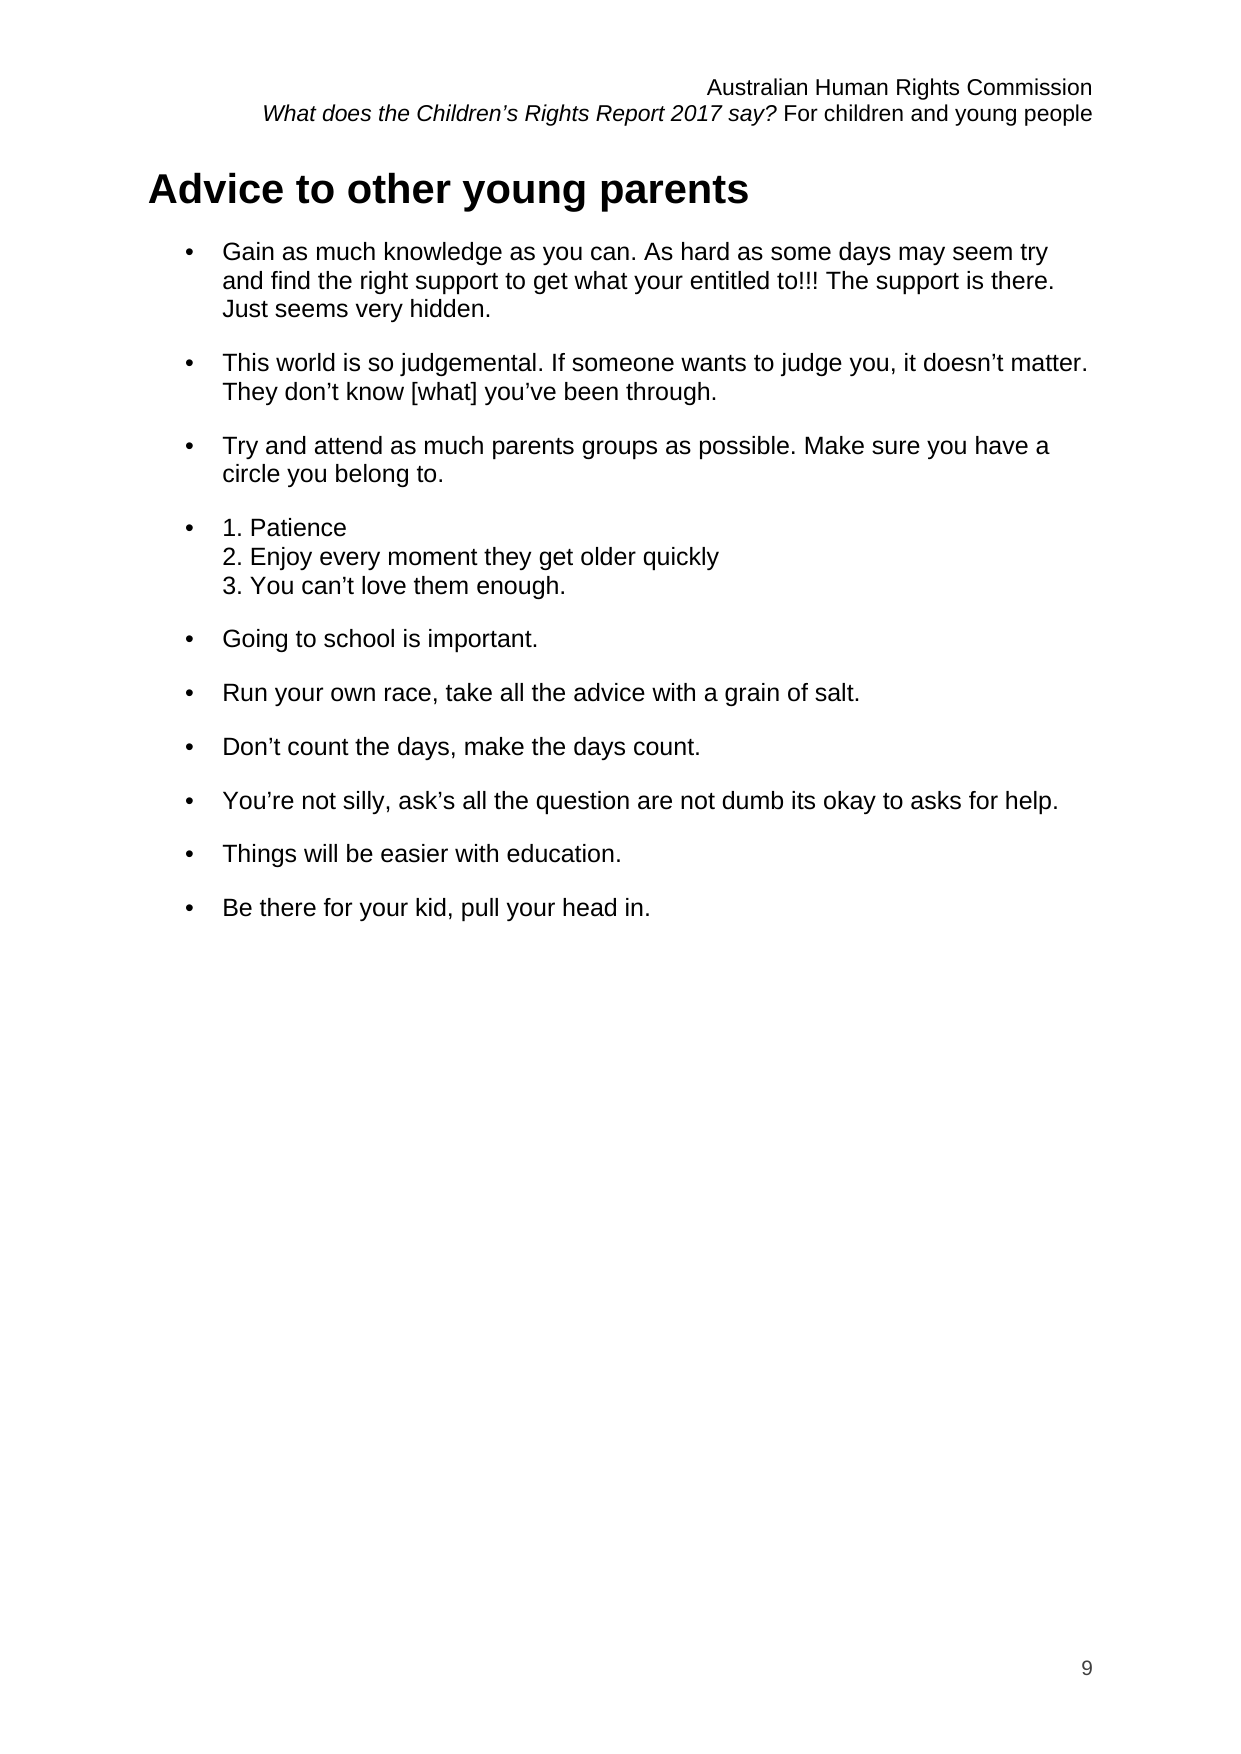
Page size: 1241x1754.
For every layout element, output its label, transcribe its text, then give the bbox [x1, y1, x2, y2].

text Going to school is important. [185, 624, 1092, 653]
text This world is so judgemental. If someone wants to judge you, it doesn’t matter. They don’t know [what] you’ve been through. [185, 348, 1092, 406]
text Run your own race, take all the advice with a grain of salt. [185, 678, 1092, 707]
text 1. Patience 2. Enjoy every moment they get older quickly 3. You can’t love them enough. [185, 513, 1092, 599]
text Gain as much knowledge as you can. As hard as some days may seem try and find the right support to get what your entitled to!!! The support is there. Just seems very hidden. [185, 237, 1092, 323]
text Don’t count the days, make the days count. [185, 732, 1092, 761]
subtitle Advice to other young parents [148, 164, 1092, 212]
text Things will be easier with education. [185, 839, 1092, 868]
text Try and attend as much parents groups as possible. Make sure you have a circle you belong to. [185, 431, 1092, 488]
text You’re not silly, ask’s all the question are not dumb its okay to asks for help. [185, 786, 1092, 814]
text Be there for your kid, pull your head in. [185, 893, 1092, 922]
